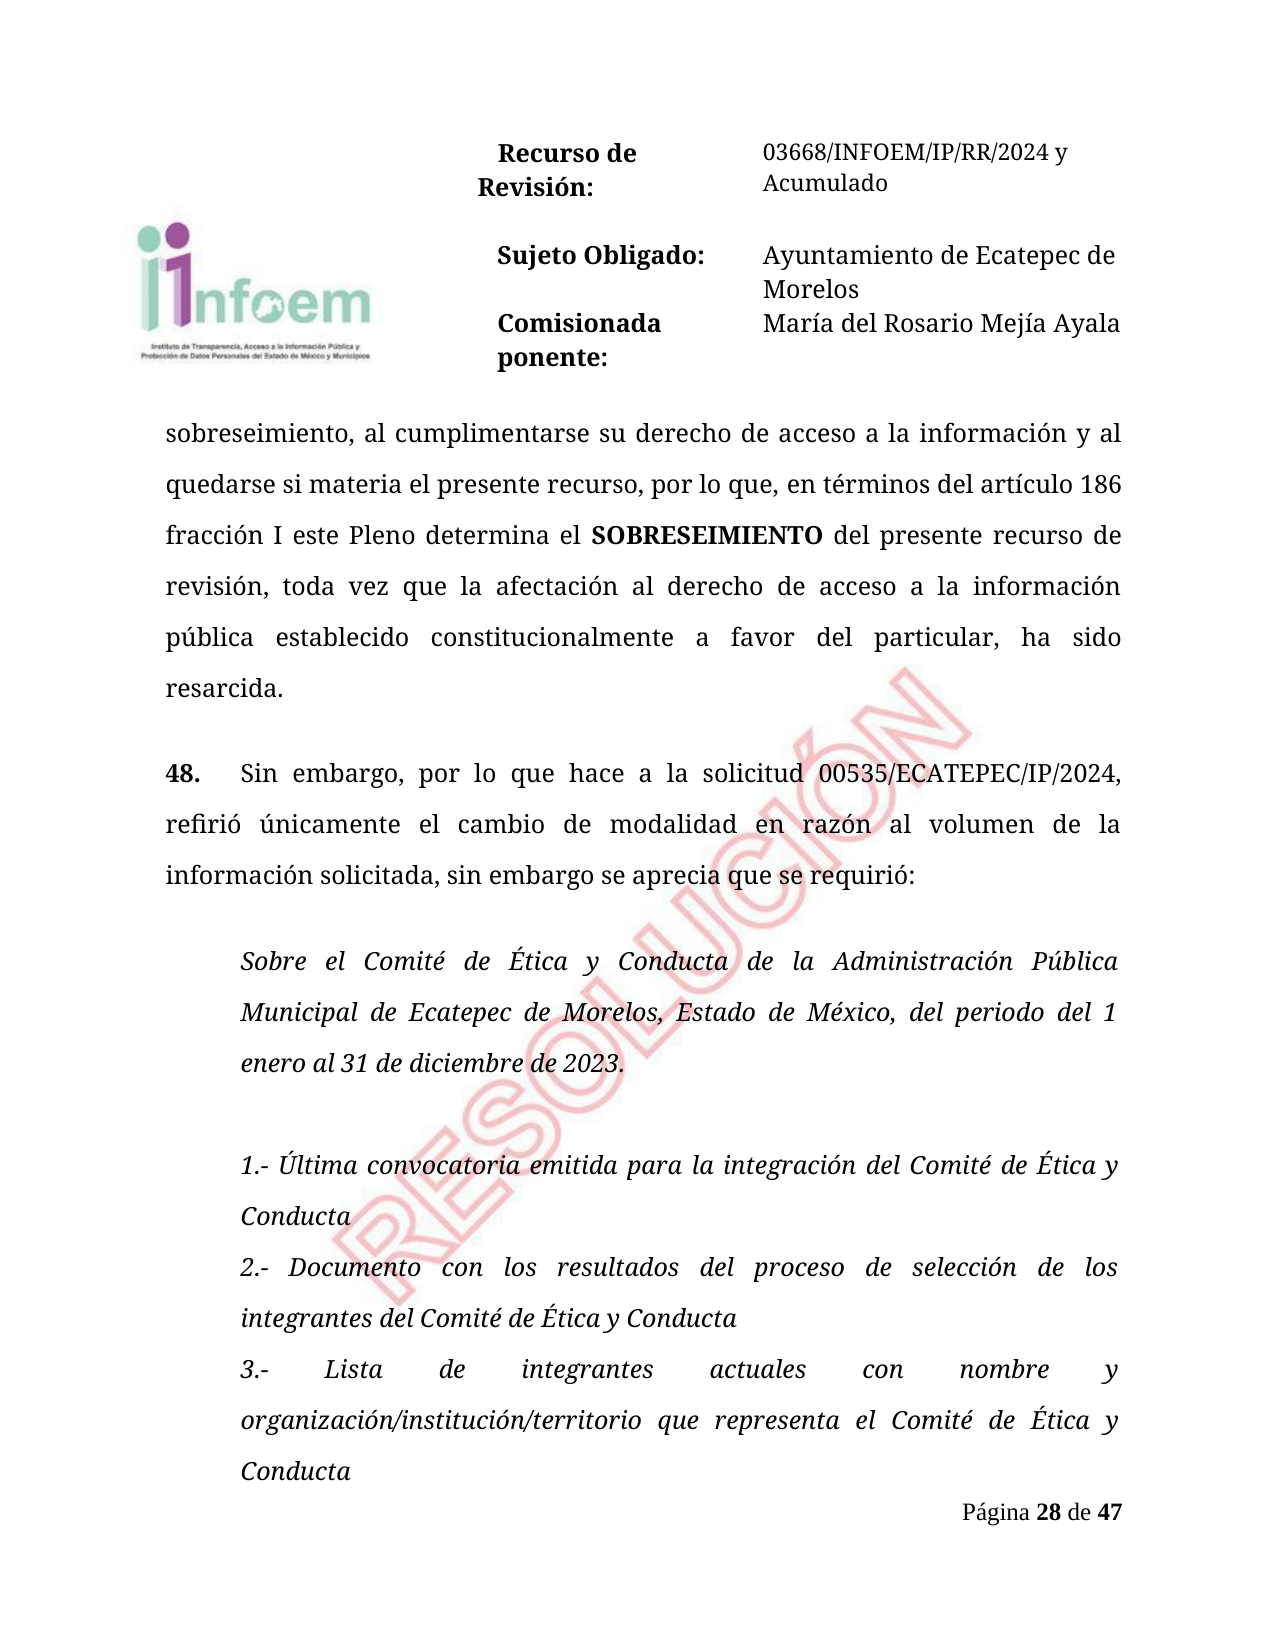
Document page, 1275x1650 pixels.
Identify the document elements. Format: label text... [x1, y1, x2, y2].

list Sin embargo, por lo que hace a la solicitud 00535/ECATEPEC/IP/2024, refirió únicamente el cambio de modalidad en razón al volumen de la información solicitada, sin embargo se aprecia que se requirió: [165, 756, 1122, 892]
text 1.- Última convocatoria emitida para la integración del Comité de Ética y Conducta [240, 1147, 1122, 1232]
text 2.- Documento con los resultados del proceso de selección de los integrantes del Comité de Ética y Conducta [240, 1249, 1122, 1334]
text 3.- Lista de integrantes actuales con nombre y organización/institución/territorio que representa el Comité de Ética y Conducta [240, 1351, 1122, 1488]
picture [22, 164, 1251, 1650]
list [165, 416, 1122, 705]
text Sobre el Comité de Ética y Conducta de la Administración Pública Municipal de Ecatepec de Morelos, Estado de México, del periodo del 1 enero al 31 de diciembre de 2023. [240, 943, 1122, 1079]
